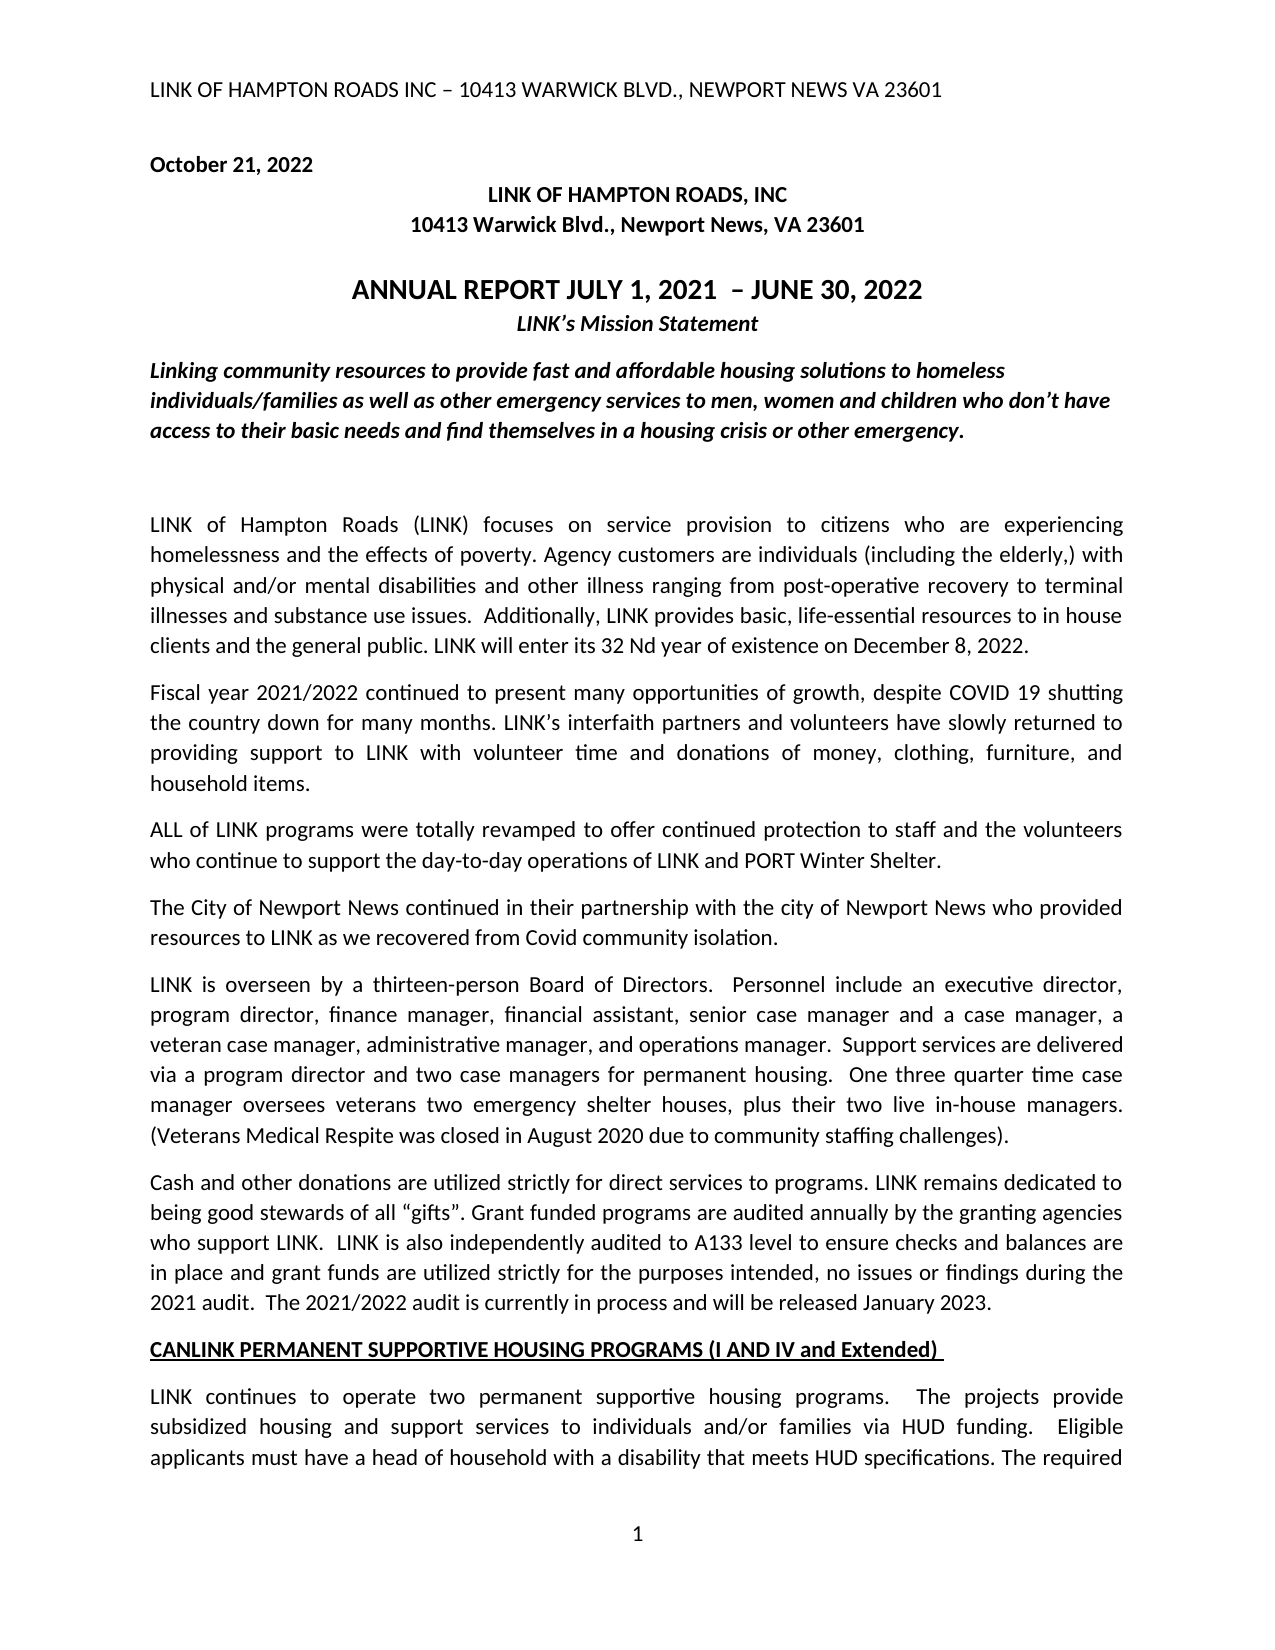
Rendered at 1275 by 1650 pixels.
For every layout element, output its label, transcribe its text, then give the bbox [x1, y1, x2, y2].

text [150, 1382, 1125, 1471]
text Fiscal year 2021/2022 continued to present many opportunities of growth, despite COVID 19 shutting the country down for many months. LINK’s interfaith partners and volunteers have slowly returned to providing support to LINK with volunteer time and donations of money, clothing, furniture, and household items. [150, 678, 1125, 797]
text The City of Newport News continued in their partnership with the city of Newport News who provided resources to LINK as we recovered from Covid community isolation. [150, 893, 1125, 951]
text ANNUAL REPORT JULY 1, 2021 – JUNE 30, 2022 [150, 271, 1125, 306]
text Linking community resources to provide fast and affordable housing solutions to homeless individuals/families as well as other emergency services to men, women and children who don’t have access to their basic needs and find themselves in a housing crisis or other emergency. [150, 356, 1125, 444]
text LINK’s Mission Statement [150, 309, 1125, 337]
text LINK OF HAMPTON ROADS, INC [150, 180, 1125, 208]
text October 21, 2022 [150, 150, 1125, 178]
text 10413 Warwick Blvd., Newport News, VA 23601 [150, 210, 1125, 238]
text CANLINK PERMANENT SUPPORTIVE HOUSING PROGRAMS (I AND IV and Extended) [150, 1335, 1125, 1363]
text LINK is overseen by a thirteen-person Board of Directors. Personnel include an executive director, program director, finance manager, financial assistant, senior case manager and a case manager, a veteran case manager, administrative manager, and operations manager. Support services are delivered via a program director and two case managers for permanent housing. One three quarter time case manager oversees veterans two emergency shelter houses, plus their two live in-house managers. (Veterans Medical Respite was closed in August 2020 due to community staffing challenges). [150, 970, 1125, 1149]
text Cash and other donations are utilized strictly for direct services to programs. LINK remains dedicated to being good stewards of all “gifts”. Grant funded programs are audited annually by the granting agencies who support LINK. LINK is also independently audited to A133 level to ensure checks and balances are in place and grant funds are utilized strictly for the purposes intended, no issues or findings during the 2021 audit. The 2021/2022 audit is currently in process and will be released January 2023. [150, 1168, 1125, 1316]
text LINK of Hampton Roads (LINK) focuses on service provision to citizens who are experiencing homelessness and the effects of poverty. Agency customers are individuals (including the elderly,) with physical and/or mental disabilities and other illness ranging from post-operative recovery to terminal illnesses and substance use issues. Additionally, LINK provides basic, life-essential resources to in house clients and the general public. LINK will enter its 32 Nd year of existence on December 8, 2022. [150, 510, 1125, 659]
text ALL of LINK programs were totally revamped to offer continued protection to staff and the volunteers who continue to support the day-to-day operations of LINK and PORT Winter Shelter. [150, 816, 1125, 874]
